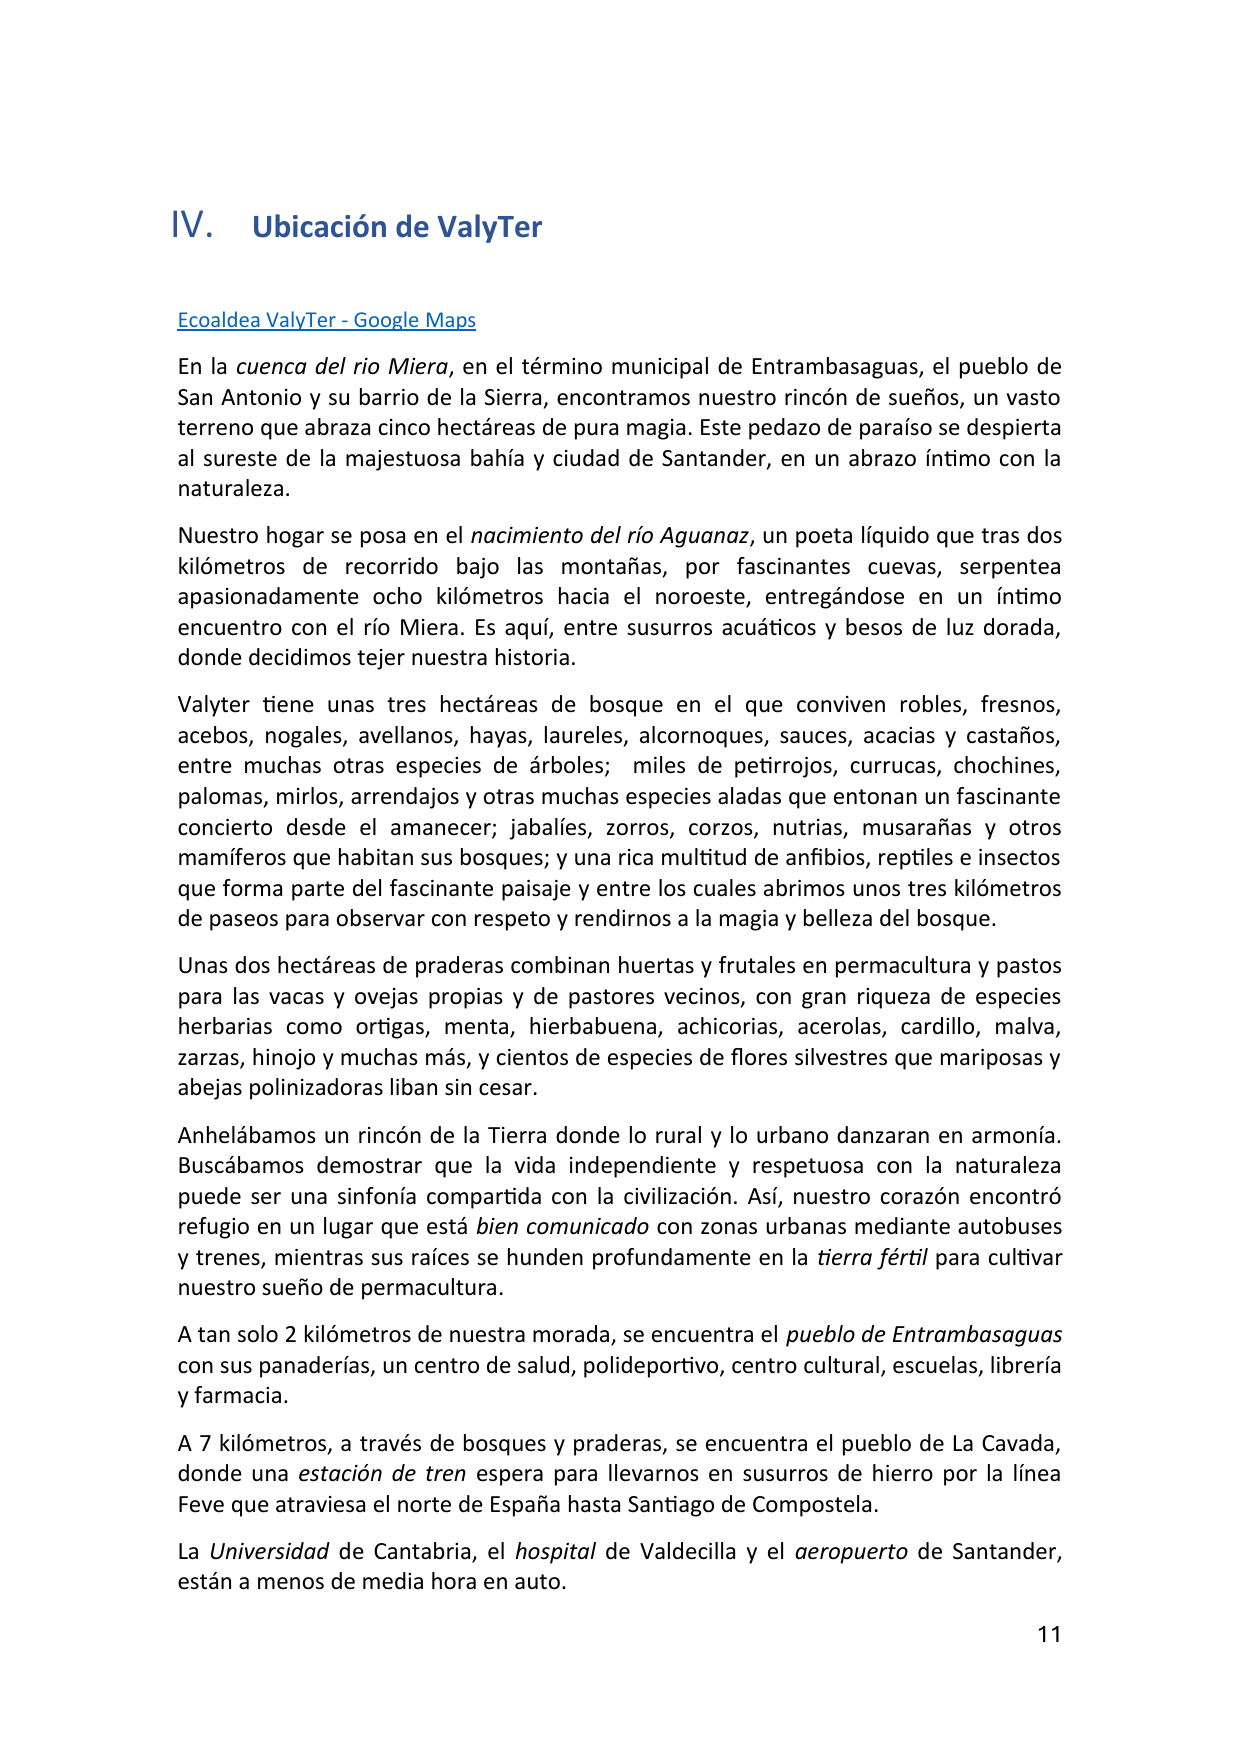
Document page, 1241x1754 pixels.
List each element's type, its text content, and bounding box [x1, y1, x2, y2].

text A 7 kilómetros, a través de bosques y praderas, se encuentra el pueblo de La Cavada, donde una estación de tren espera para llevarnos en susurros de hierro por la línea Feve que atraviesa el norte de España hasta Santiago de Compostela. [177, 1427, 1063, 1518]
text A tan solo 2 kilómetros de nuestra morada, se encuentra el pueblo de Entrambasaguas con sus panaderías, un centro de salud, polideportivo, centro cultural, escuelas, librería y farmacia. [177, 1318, 1063, 1410]
text Nuestro hogar se posa en el nacimiento del río Aguanaz, un poeta líquido que tras dos kilómetros de recorrido bajo las montañas, por fascinantes cuevas, serpentea apasionadamente ocho kilómetros hacia el noroeste, entregándose en un íntimo encuentro con el río Miera. Es aquí, entre susurros acuáticos y besos de luz dorada, donde decidimos tejer nuestra historia. [177, 519, 1063, 672]
text Valyter tiene unas tres hectáreas de bosque en el que conviven robles, fresnos, acebos, nogales, avellanos, hayas, laureles, alcornoques, sauces, acacias y castaños, entre muchas otras especies de árboles; miles de petirrojos, currucas, chochines, palomas, mirlos, arrendajos y otras muchas especies aladas que entonan un fascinante concierto desde el amanecer; jabalíes, zorros, corzos, nutrias, musarañas y otros mamíferos que habitan sus bosques; y una rica multitud de anfibios, reptiles e insectos que forma parte del fascinante paisaje y entre los cuales abrimos unos tres kilómetros de paseos para observar con respeto y rendirnos a la magia y belleza del bosque. [177, 689, 1063, 933]
text En la cuenca del rio Miera, en el término municipal de Entrambasaguas, el pueblo de San Antonio y su barrio de la Sierra, encontramos nuestro rincón de sueños, un vasto terreno que abraza cinco hectáreas de pura magia. Este pedazo de paraíso se despierta al sureste de la majestuosa bahía y ciudad de Santander, en un abrazo íntimo con la naturaleza. [177, 350, 1063, 503]
subtitle Ubicación de ValyTer [214, 197, 1063, 248]
text Anhelábamos un rincón de la Tierra donde lo rural y lo urbano danzaran en armonía. Buscábamos demostrar que la vida independiente y respetuosa con la naturaleza puede ser una sinfonía compartida con la civilización. Así, nuestro corazón encontró refugio en un lugar que está bien comunicado con zonas urbanas mediante autobuses y trenes, mientras sus raíces se hunden profundamente en la tierra fértil para cultivar nuestro sueño de permacultura. [177, 1119, 1063, 1302]
text La Universidad de Cantabria, el hospital de Valdecilla y el aeropuerto de Santander, están a menos de media hora en auto. [177, 1535, 1063, 1596]
text Unas dos hectáreas de praderas combinan huertas y frutales en permacultura y pastos para las vacas y ovejas propias y de pastores vecinos, con gran riqueza de especies herbarias como ortigas, menta, hierbabuena, achicorias, acerolas, cardillo, malva, zarzas, hinojo y muchas más, y cientos de especies de flores silvestres que mariposas y abejas polinizadoras liban sin cesar. [177, 949, 1063, 1102]
text Ecoaldea ValyTer - Google Maps [177, 305, 1063, 333]
